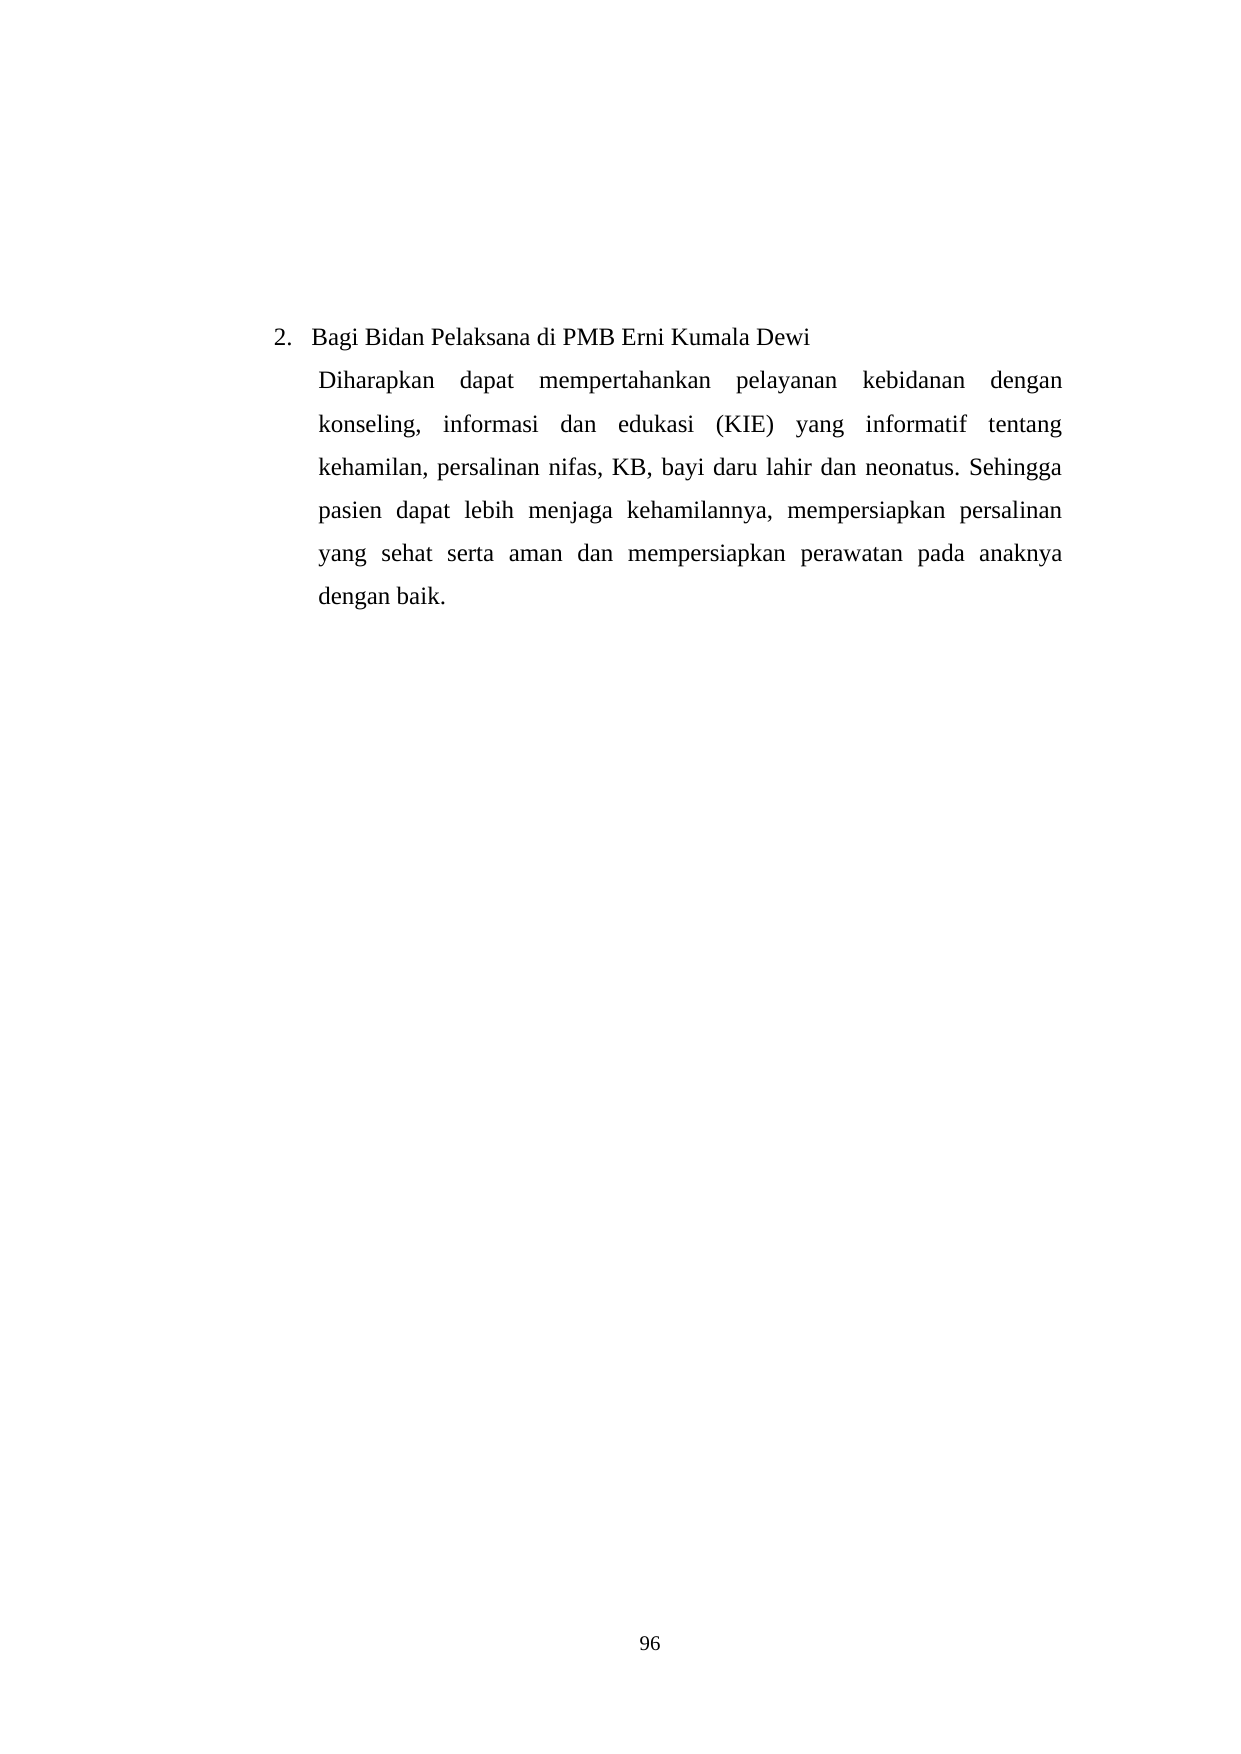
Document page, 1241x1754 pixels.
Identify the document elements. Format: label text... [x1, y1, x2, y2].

list Bagi Bidan Pelaksana di PMB Erni Kumala Dewi [274, 322, 1063, 351]
list Diharapkan dapat mempertahankan pelayanan kebidanan dengan konseling, informasi dan edukasi (KIE) yang informatif tentang kehamilan, persalinan nifas, KB, bayi daru lahir dan neonatus. Sehingga pasien dapat lebih menjaga kehamilannya, mempersiapkan persalinan yang sehat serta aman dan mempersiapkan perawatan pada anaknya dengan baik. [318, 366, 1063, 610]
